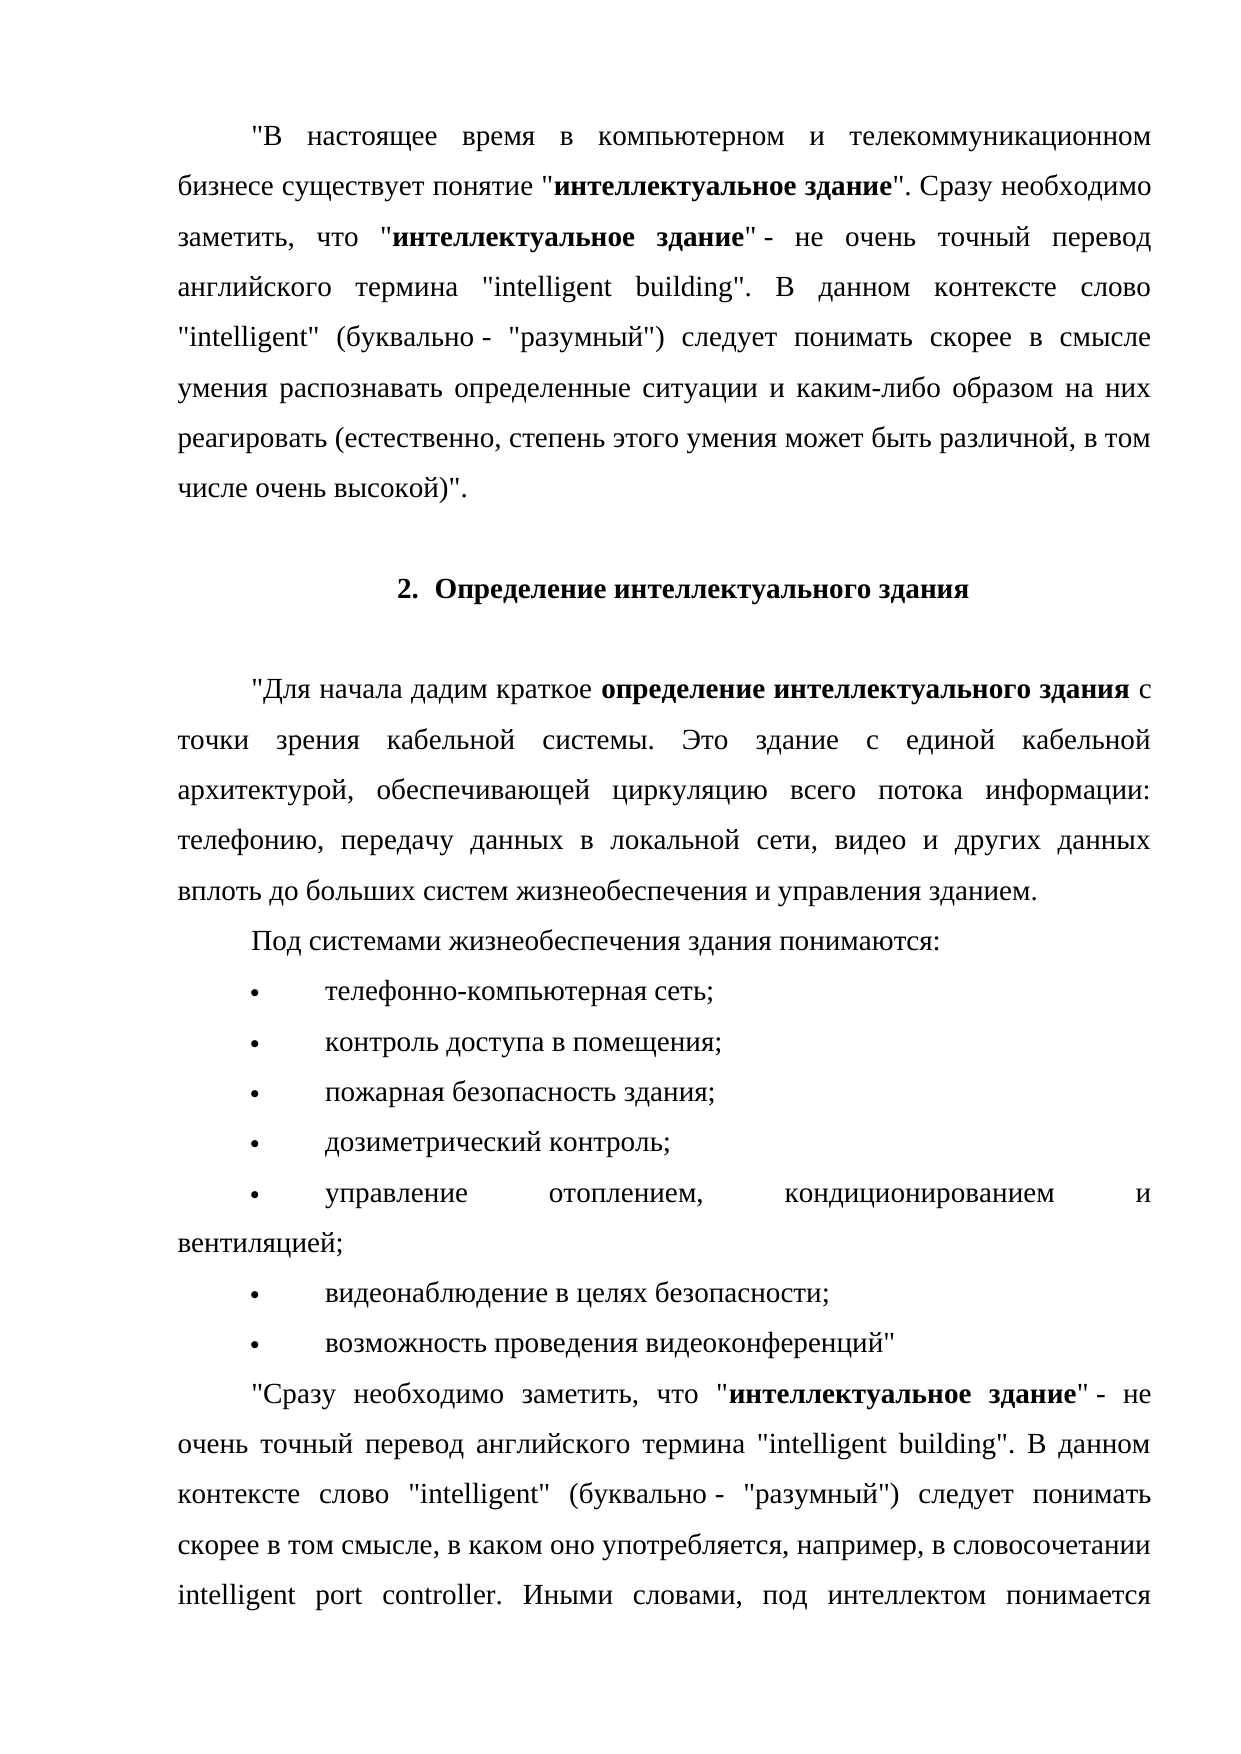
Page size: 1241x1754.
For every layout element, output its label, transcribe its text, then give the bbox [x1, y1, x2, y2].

text "Для начала дадим краткое определение интеллектуального здания с точки зрения кабельной системы. Это здание с единой кабельной архитектурой, обеспечивающей циркуляцию всего потока информации: телефонию, передачу данных в локальной сети, видео и других данных вплоть до больших систем жизнеобеспечения и управления зданием. [177, 672, 1152, 906]
list видеонаблюдение в целях безопасности; [177, 1275, 1152, 1309]
list телефонно-компьютерная сеть; [177, 973, 1152, 1007]
text Под системами жизнеобеспечения здания понимаются: [177, 923, 1152, 957]
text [177, 1376, 1152, 1611]
list возможность проведения видеоконференций" [177, 1326, 1152, 1359]
list управление отоплением, кондиционированием и вентиляцией; [177, 1175, 1152, 1258]
text "В настоящее время в компьютерном и телекоммуникационном бизнесе существует понятие "интеллектуальное здание". Сразу необходимо заметить, что "интеллектуальное здание" - не очень точный перевод английского термина "intelligent building". В данном контексте слово "intelligent" (буквально - "разумный") следует понимать скорее в смысле умения распознавать определенные ситуации и каким-либо образом на них реагировать (естественно, степень этого умения может быть различной, в том числе очень высокой)". [177, 118, 1152, 504]
list Определение интеллектуального здания [215, 571, 1152, 604]
list контроль доступа в помещения; [177, 1024, 1152, 1057]
list дозиметрический контроль; [177, 1124, 1152, 1158]
list пожарная безопасность здания; [177, 1074, 1152, 1108]
